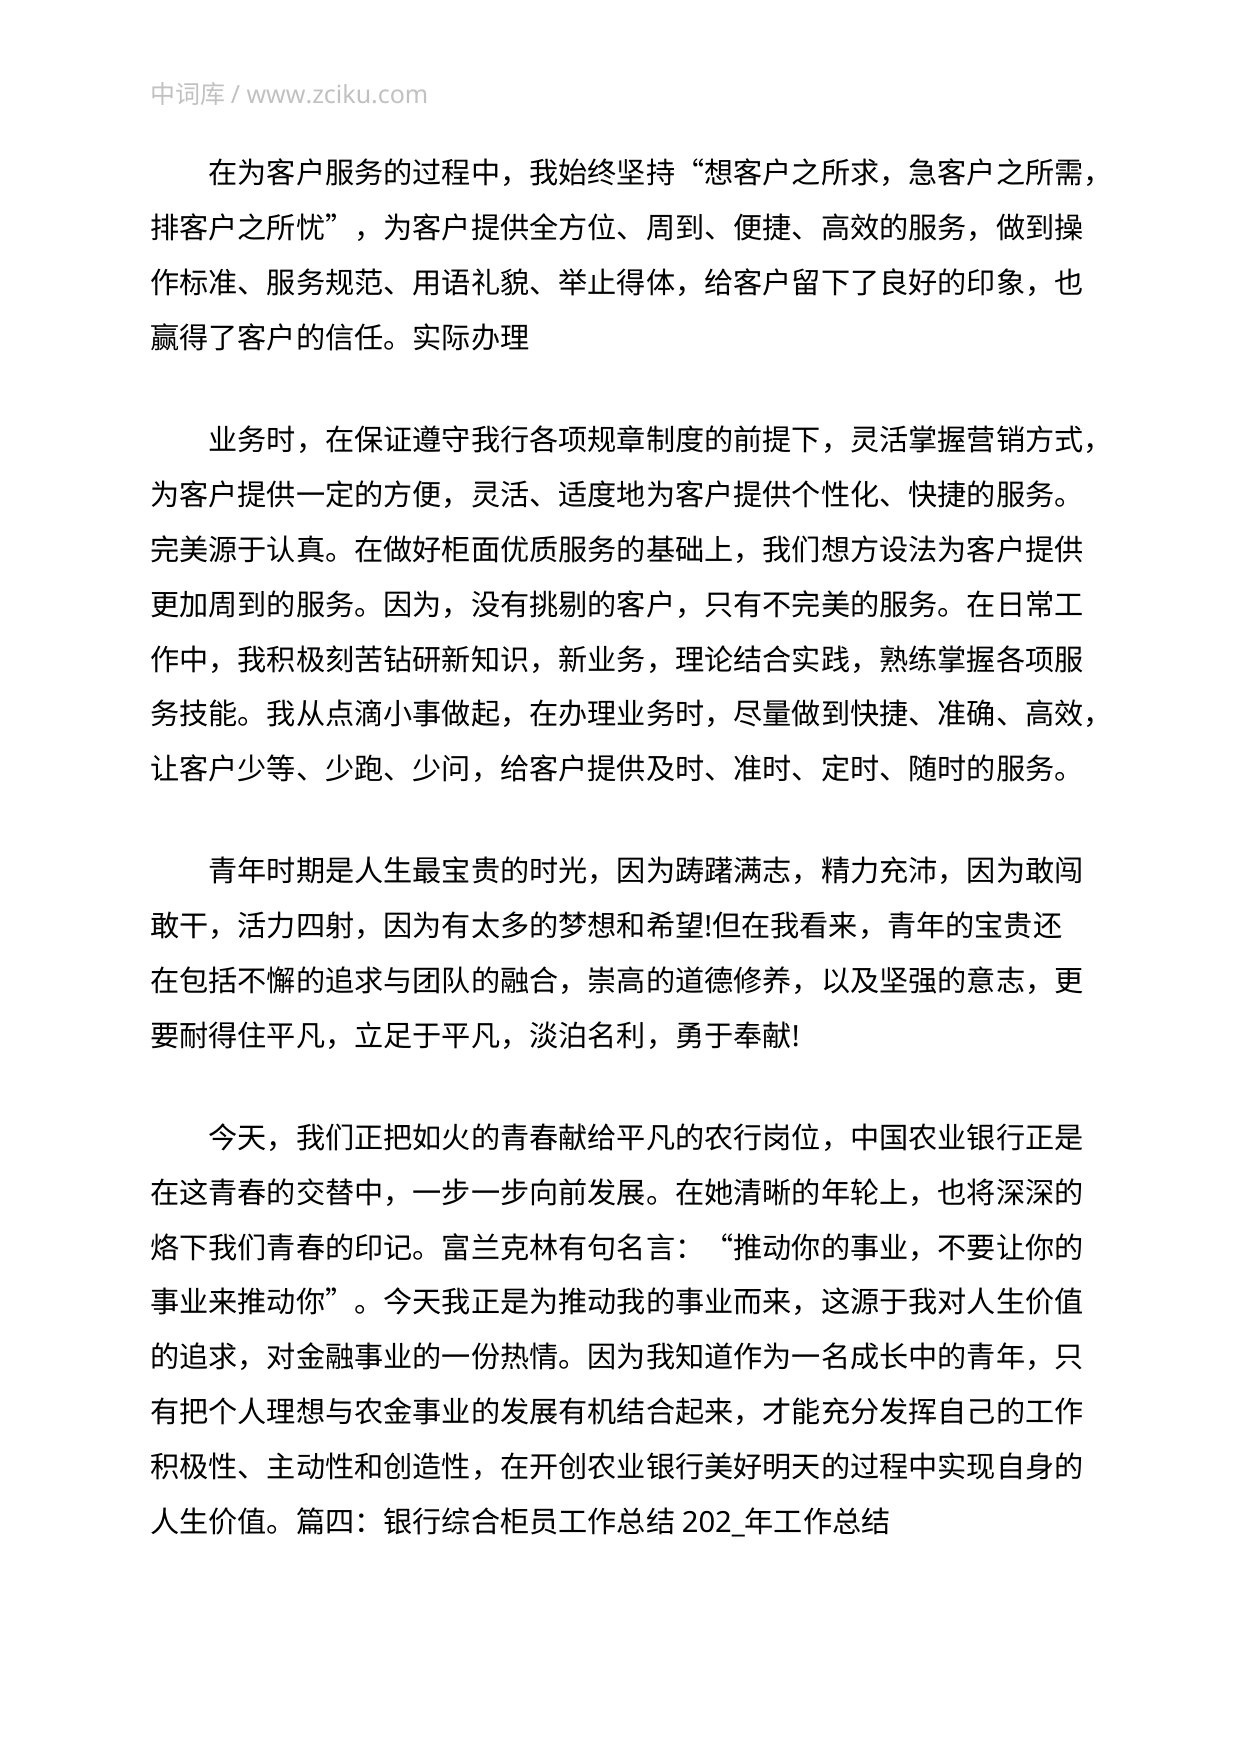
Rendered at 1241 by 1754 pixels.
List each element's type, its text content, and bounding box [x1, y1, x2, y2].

text 今天，我们正把如火的青春献给平凡的农行岗位，中国农业银行正是在这青春的交替中，一步一步向前发展。在她清晰的年轮上，也将深深的烙下我们青春的印记。富兰克林有句名言：“推动你的事业，不要让你的事业来推动你”。今天我正是为推动我的事业而来，这源于我对人生价值的追求，对金融事业的一份热情。因为我知道作为一名成长中的青年，只有把个人理想与农金事业的发展有机结合起来，才能充分发挥自己的工作积极性、主动性和创造性，在开创农业银行美好明天的过程中实现自身的人生价值。篇四：银行综合柜员工作总结 202_年工作总结 [150, 1114, 1090, 1541]
text 业务时，在保证遵守我行各项规章制度的前提下，灵活掌握营销方式，为客户提供一定的方便，灵活、适度地为客户提供个性化、快捷的服务。 完美源于认真。在做好柜面优质服务的基础上，我们想方设法为客户提供更加周到的服务。因为，没有挑剔的客户，只有不完美的服务。在日常工作中，我积极刻苦钻研新知识，新业务，理论结合实践，熟练掌握各项服务技能。我从点滴小事做起，在办理业务时，尽量做到快捷、准确、高效，让客户少等、少跑、少问，给客户提供及时、准时、定时、随时的服务。 [150, 416, 1090, 788]
text 在为客户服务的过程中，我始终坚持“想客户之所求，急客户之所需，排客户之所忧”，为客户提供全方位、周到、便捷、高效的服务，做到操作标准、服务规范、用语礼貌、举止得体，给客户留下了良好的印象，也赢得了客户的信任。实际办理 [150, 150, 1090, 357]
text 青年时期是人生最宝贵的时光，因为踌躇满志，精力充沛，因为敢闯敢干，活力四射，因为有太多的梦想和希望!但在我看来，青年的宝贵还在包括不懈的追求与团队的融合，崇高的道德修养，以及坚强的意志，更要耐得住平凡，立足于平凡，淡泊名利，勇于奉献! [150, 848, 1090, 1055]
